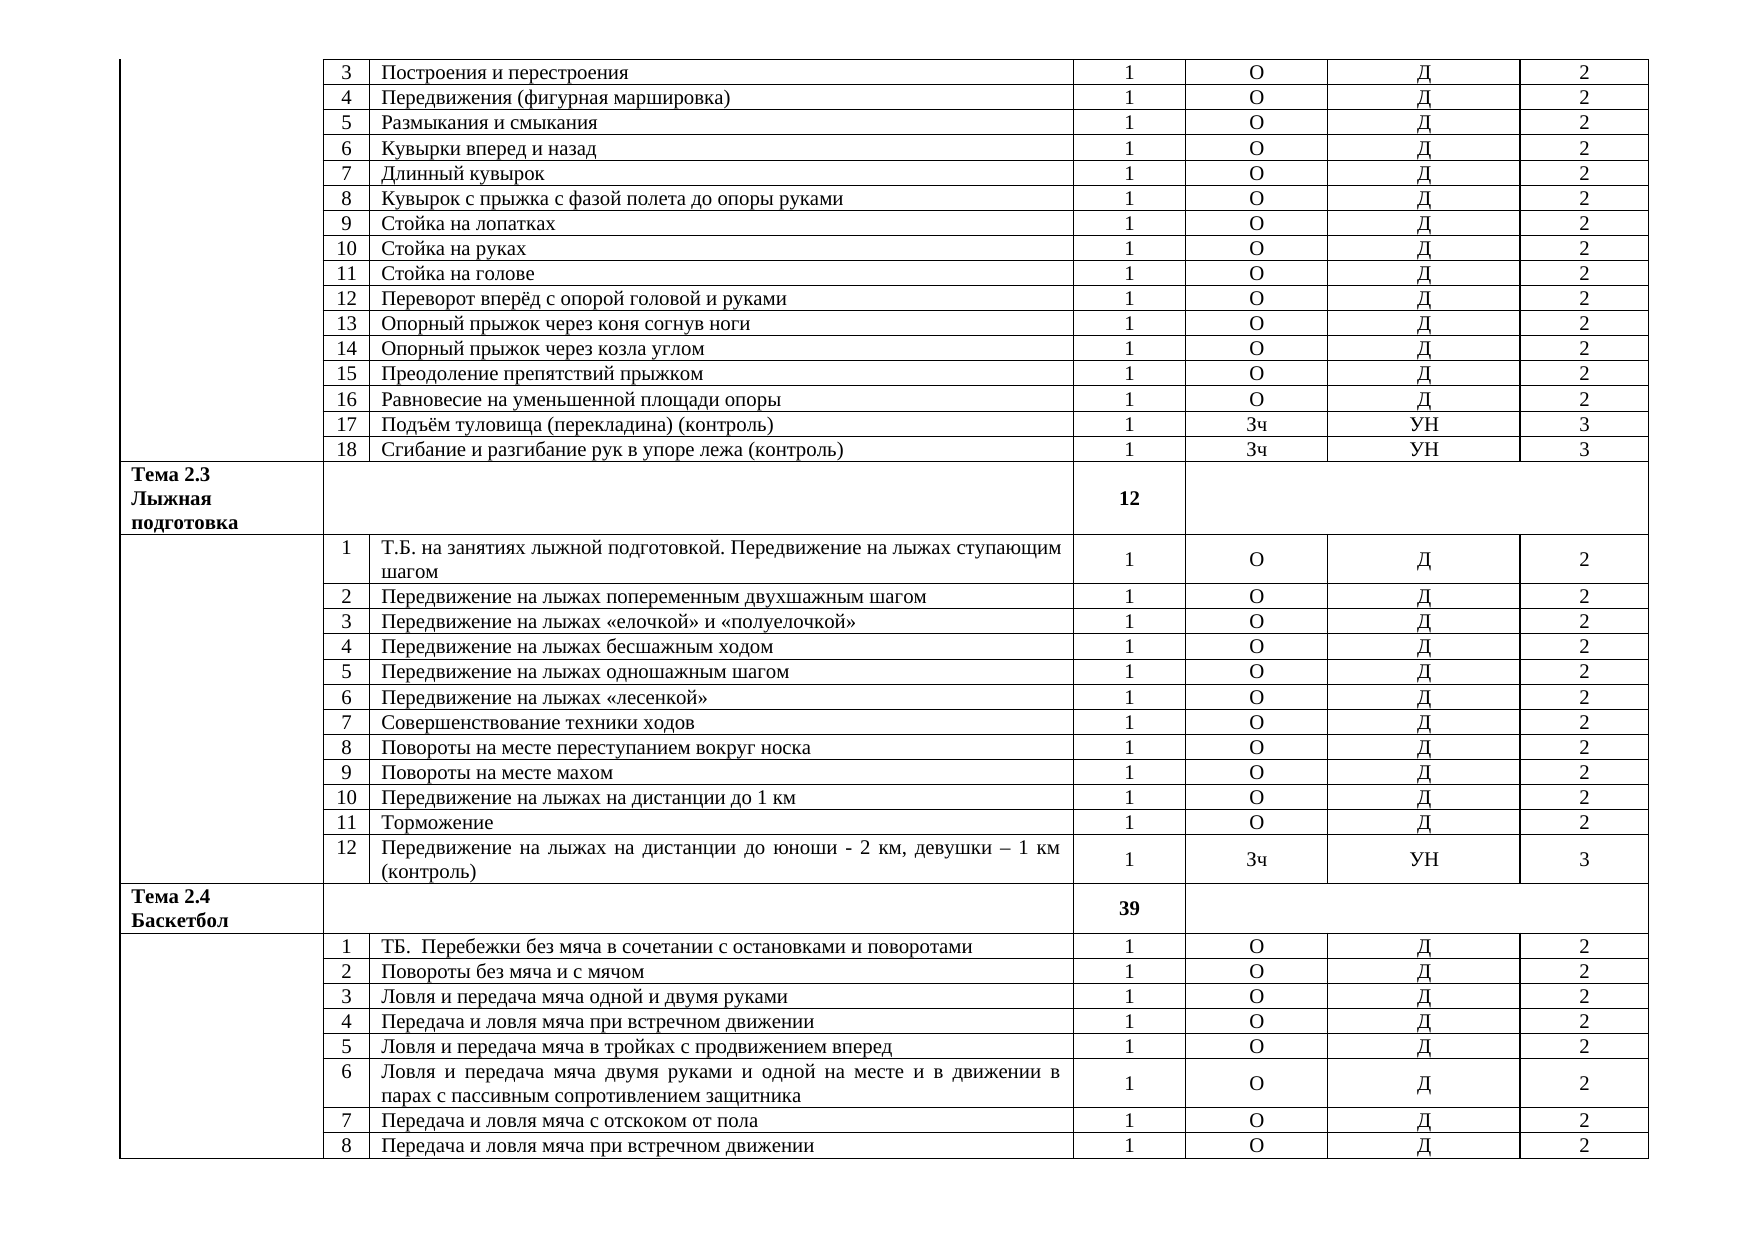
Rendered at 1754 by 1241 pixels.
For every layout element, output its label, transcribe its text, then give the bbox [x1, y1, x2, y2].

table_cell 11 [324, 810, 369, 834]
table_cell О [1186, 1133, 1327, 1157]
table_cell Построения и перестроения [370, 60, 1073, 84]
table_cell 1 [1074, 760, 1185, 784]
table_cell 17 [324, 412, 369, 436]
table_cell 1 [1074, 660, 1185, 683]
table_cell Сгибание и разгибание рук в упоре лежа (контроль) [370, 437, 1073, 461]
table_cell Тема 2.4 Баскетбол [121, 884, 323, 932]
table_cell 1 [324, 535, 369, 583]
table_cell 1 [1074, 60, 1185, 84]
table_cell 2 [1521, 286, 1648, 310]
table_cell 8 [324, 735, 369, 759]
table_cell О [1186, 186, 1327, 210]
table_cell Д [1328, 1108, 1519, 1132]
table_cell 3 [324, 60, 369, 84]
table_cell О [1186, 735, 1327, 759]
table_cell О [1186, 1034, 1327, 1058]
table_cell Д [1328, 634, 1519, 658]
table_cell Д [1328, 211, 1519, 235]
table_cell О [1186, 685, 1327, 709]
table_cell О [1186, 311, 1327, 335]
table_cell Передача и ловля мяча при встречном движении [370, 1133, 1073, 1157]
table_cell 12 [1074, 462, 1185, 534]
table_cell 2 [1521, 211, 1648, 235]
table_cell Повороты без мяча и с мячом [370, 959, 1073, 983]
table_cell О [1186, 85, 1327, 109]
table_cell 1 [1074, 211, 1185, 235]
table_cell [121, 535, 323, 883]
table_cell [324, 884, 1073, 932]
table_cell ТБ. Перебежки без мяча в сочетании с остановками и поворотами [370, 934, 1073, 958]
table_cell О [1186, 110, 1327, 134]
table_cell 2 [1521, 1133, 1648, 1157]
table_cell Кувырки вперед и назад [370, 135, 1073, 159]
table_cell 2 [1521, 634, 1648, 658]
table_cell Д [1328, 760, 1519, 784]
table_cell 2 [1521, 934, 1648, 958]
table_cell Д [1328, 60, 1519, 84]
table_cell Повороты на месте махом [370, 760, 1073, 784]
table_cell Д [1328, 110, 1519, 134]
table_cell Ловля и передача мяча двумя руками и одной на месте и в движении в парах с пассивным сопротивлением защитника [370, 1059, 1073, 1107]
table_cell 1 [1074, 984, 1185, 1008]
table_cell Д [1328, 1034, 1519, 1058]
table_cell О [1186, 634, 1327, 658]
table_cell 1 [1074, 412, 1185, 436]
table_cell 1 [1074, 161, 1185, 184]
table_cell 6 [324, 1059, 369, 1107]
table_cell Ловля и передача мяча в тройках с продвижением вперед [370, 1034, 1073, 1058]
table_cell 1 [1074, 1009, 1185, 1033]
table_cell 2 [1521, 535, 1648, 583]
table_cell 4 [324, 1009, 369, 1033]
table_cell [324, 462, 1073, 534]
table_cell 1 [1074, 386, 1185, 411]
table_cell 12 [324, 286, 369, 310]
table_cell 1 [1074, 135, 1185, 159]
table_cell 16 [324, 386, 369, 411]
table_cell 39 [1074, 884, 1185, 932]
table_cell 6 [324, 135, 369, 159]
table_cell 2 [1521, 685, 1648, 709]
table_cell Д [1328, 810, 1519, 834]
table_cell Преодоление препятствий прыжком [370, 361, 1073, 385]
table_cell 5 [324, 110, 369, 134]
table_cell 1 [1074, 634, 1185, 658]
table_cell Д [1328, 361, 1519, 385]
table_cell О [1186, 710, 1327, 734]
table_cell 2 [1521, 710, 1648, 734]
table_cell 1 [324, 934, 369, 958]
table_cell Д [1328, 934, 1519, 958]
table_cell 1 [1074, 311, 1185, 335]
table_cell 1 [1074, 437, 1185, 461]
table_cell 2 [1521, 1009, 1648, 1033]
table_cell Д [1328, 186, 1519, 210]
table_cell 1 [1074, 1034, 1185, 1058]
table_cell О [1186, 60, 1327, 84]
table_cell 2 [1521, 735, 1648, 759]
table_cell О [1186, 236, 1327, 260]
table_cell Д [1328, 685, 1519, 709]
table_cell 4 [324, 634, 369, 658]
table_cell 11 [324, 261, 369, 285]
table_cell Зч [1186, 437, 1327, 461]
table_cell О [1186, 1059, 1327, 1107]
table_cell 2 [1521, 361, 1648, 385]
table_cell Зч [1186, 835, 1327, 883]
table_cell 7 [324, 161, 369, 184]
table_cell Зч [1186, 412, 1327, 436]
table_cell 9 [324, 760, 369, 784]
table_cell Стойка на руках [370, 236, 1073, 260]
table_cell Д [1328, 710, 1519, 734]
table_cell 2 [1521, 261, 1648, 285]
table_cell 10 [324, 785, 369, 809]
table_cell О [1186, 286, 1327, 310]
table_cell 15 [324, 361, 369, 385]
table_cell Д [1328, 785, 1519, 809]
table_cell О [1186, 959, 1327, 983]
table_cell О [1186, 609, 1327, 633]
table_cell Подъём туловища (перекладина) (контроль) [370, 412, 1073, 436]
table_cell 3 [324, 984, 369, 1008]
table_cell 1 [1074, 286, 1185, 310]
table_cell Д [1328, 609, 1519, 633]
table_cell О [1186, 135, 1327, 159]
table_cell 2 [1521, 336, 1648, 360]
table_cell Д [1328, 135, 1519, 159]
table_cell Передвижение на лыжах на дистанции до юноши - 2 км, девушки – 1 км (контроль) [370, 835, 1073, 883]
table_cell 1 [1074, 236, 1185, 260]
table_cell Передвижение на лыжах одношажным шагом [370, 660, 1073, 683]
table_cell О [1186, 535, 1327, 583]
table_cell 2 [324, 959, 369, 983]
table_cell О [1186, 584, 1327, 608]
table_cell 2 [1521, 785, 1648, 809]
table_cell 2 [1521, 135, 1648, 159]
table_cell О [1186, 984, 1327, 1008]
table_cell 1 [1074, 584, 1185, 608]
table_cell 1 [1074, 361, 1185, 385]
table_cell 3 [1521, 437, 1648, 461]
table_cell О [1186, 361, 1327, 385]
table_cell Переворот вперёд с опорой головой и руками [370, 286, 1073, 310]
table_cell 1 [1074, 685, 1185, 709]
table_cell 1 [1074, 710, 1185, 734]
table_cell О [1186, 161, 1327, 184]
table_cell Д [1328, 261, 1519, 285]
table_cell 7 [324, 1108, 369, 1132]
table_cell Торможение [370, 810, 1073, 834]
table_cell 1 [1074, 110, 1185, 134]
table_cell Д [1328, 735, 1519, 759]
table_cell 2 [1521, 660, 1648, 683]
table_cell 2 [1521, 60, 1648, 84]
table_cell 7 [324, 710, 369, 734]
table_cell Д [1328, 1059, 1519, 1107]
table_cell Равновесие на уменьшенной площади опоры [370, 386, 1073, 411]
table_cell 12 [324, 835, 369, 883]
table_cell 6 [324, 685, 369, 709]
table_cell Т.Б. на занятиях лыжной подготовкой. Передвижение на лыжах ступающим шагом [370, 535, 1073, 583]
table_cell 1 [1074, 1133, 1185, 1157]
table_cell Кувырок с прыжка с фазой полета до опоры руками [370, 186, 1073, 210]
table_cell 2 [1521, 959, 1648, 983]
table_cell 2 [1521, 161, 1648, 184]
table_cell 2 [1521, 984, 1648, 1008]
table_cell 2 [1521, 1059, 1648, 1107]
table_cell 14 [324, 336, 369, 360]
table_cell 2 [1521, 1108, 1648, 1132]
table_cell 1 [1074, 959, 1185, 983]
table_cell 2 [1521, 609, 1648, 633]
table_cell 1 [1074, 1059, 1185, 1107]
table_cell О [1186, 660, 1327, 683]
table_cell 5 [324, 1034, 369, 1058]
table_cell УН [1328, 412, 1519, 436]
table_cell 2 [1521, 810, 1648, 834]
table_cell О [1186, 1108, 1327, 1132]
table_cell Д [1328, 984, 1519, 1008]
table_cell 1 [1074, 261, 1185, 285]
table_cell Стойка на лопатках [370, 211, 1073, 235]
table_cell Д [1328, 959, 1519, 983]
table_cell [1186, 462, 1648, 534]
table_cell Опорный прыжок через коня согнув ноги [370, 311, 1073, 335]
table_cell Д [1328, 660, 1519, 683]
table_cell 2 [1521, 85, 1648, 109]
table_cell 13 [324, 311, 369, 335]
table_cell 3 [1521, 412, 1648, 436]
table_cell О [1186, 336, 1327, 360]
table_cell Передвижение на лыжах попеременным двухшажным шагом [370, 584, 1073, 608]
table_cell 1 [1074, 186, 1185, 210]
table_cell Совершенствование техники ходов [370, 710, 1073, 734]
table_cell 2 [1521, 186, 1648, 210]
table_cell Передвижение на лыжах «елочкой» и «полуелочкой» [370, 609, 1073, 633]
table_cell Передача и ловля мяча с отскоком от пола [370, 1108, 1073, 1132]
table_cell 18 [324, 437, 369, 461]
table_cell [1186, 884, 1648, 932]
table_cell Повороты на месте переступанием вокруг носка [370, 735, 1073, 759]
table_cell О [1186, 1009, 1327, 1033]
table_cell О [1186, 386, 1327, 411]
table_cell 2 [1521, 584, 1648, 608]
table_cell О [1186, 211, 1327, 235]
table_cell 1 [1074, 835, 1185, 883]
table_cell [121, 934, 323, 1157]
table_cell Передвижения (фигурная маршировка) [370, 85, 1073, 109]
table_cell Д [1328, 85, 1519, 109]
table_cell УН [1328, 835, 1519, 883]
table_cell Д [1328, 535, 1519, 583]
table_cell Ловля и передача мяча одной и двумя руками [370, 984, 1073, 1008]
table_cell 3 [1521, 835, 1648, 883]
table_cell Размыкания и смыкания [370, 110, 1073, 134]
table_cell Д [1328, 236, 1519, 260]
table_cell Опорный прыжок через козла углом [370, 336, 1073, 360]
table_cell 2 [1521, 760, 1648, 784]
table_cell 8 [324, 1133, 369, 1157]
table_cell 1 [1074, 735, 1185, 759]
table_cell О [1186, 810, 1327, 834]
table_cell О [1186, 261, 1327, 285]
table_cell 1 [1074, 85, 1185, 109]
table_cell 9 [324, 211, 369, 235]
table_cell 3 [324, 609, 369, 633]
table_cell 2 [324, 584, 369, 608]
table_cell Д [1328, 1009, 1519, 1033]
table_cell 8 [324, 186, 369, 210]
table_cell Д [1328, 286, 1519, 310]
table_cell Д [1328, 1133, 1519, 1157]
table_cell 2 [1521, 236, 1648, 260]
table_cell Д [1328, 161, 1519, 184]
table_cell Д [1328, 311, 1519, 335]
table_cell Передвижение на лыжах на дистанции до 1 км [370, 785, 1073, 809]
table_cell 1 [1074, 785, 1185, 809]
table_cell Д [1328, 336, 1519, 360]
table_cell 1 [1074, 1108, 1185, 1132]
table_cell Д [1328, 584, 1519, 608]
table_cell УН [1328, 437, 1519, 461]
table_cell 5 [324, 660, 369, 683]
table_cell Передвижение на лыжах «лесенкой» [370, 685, 1073, 709]
table_cell 1 [1074, 535, 1185, 583]
table_cell 1 [1074, 810, 1185, 834]
table_cell Д [1328, 386, 1519, 411]
table_cell 10 [324, 236, 369, 260]
table_cell 1 [1074, 609, 1185, 633]
table_cell Тема 2.3 Лыжная подготовка [121, 462, 323, 534]
table_cell 2 [1521, 386, 1648, 411]
table_cell Передача и ловля мяча при встречном движении [370, 1009, 1073, 1033]
table_cell О [1186, 760, 1327, 784]
table_cell 2 [1521, 110, 1648, 134]
table_cell 1 [1074, 934, 1185, 958]
table_cell О [1186, 934, 1327, 958]
table_cell О [1186, 785, 1327, 809]
table_cell Стойка на голове [370, 261, 1073, 285]
table_cell Длинный кувырок [370, 161, 1073, 184]
table_cell 2 [1521, 1034, 1648, 1058]
table_cell 1 [1074, 336, 1185, 360]
table_cell 4 [324, 85, 369, 109]
table_cell Передвижение на лыжах бесшажным ходом [370, 634, 1073, 658]
table_cell 2 [1521, 311, 1648, 335]
